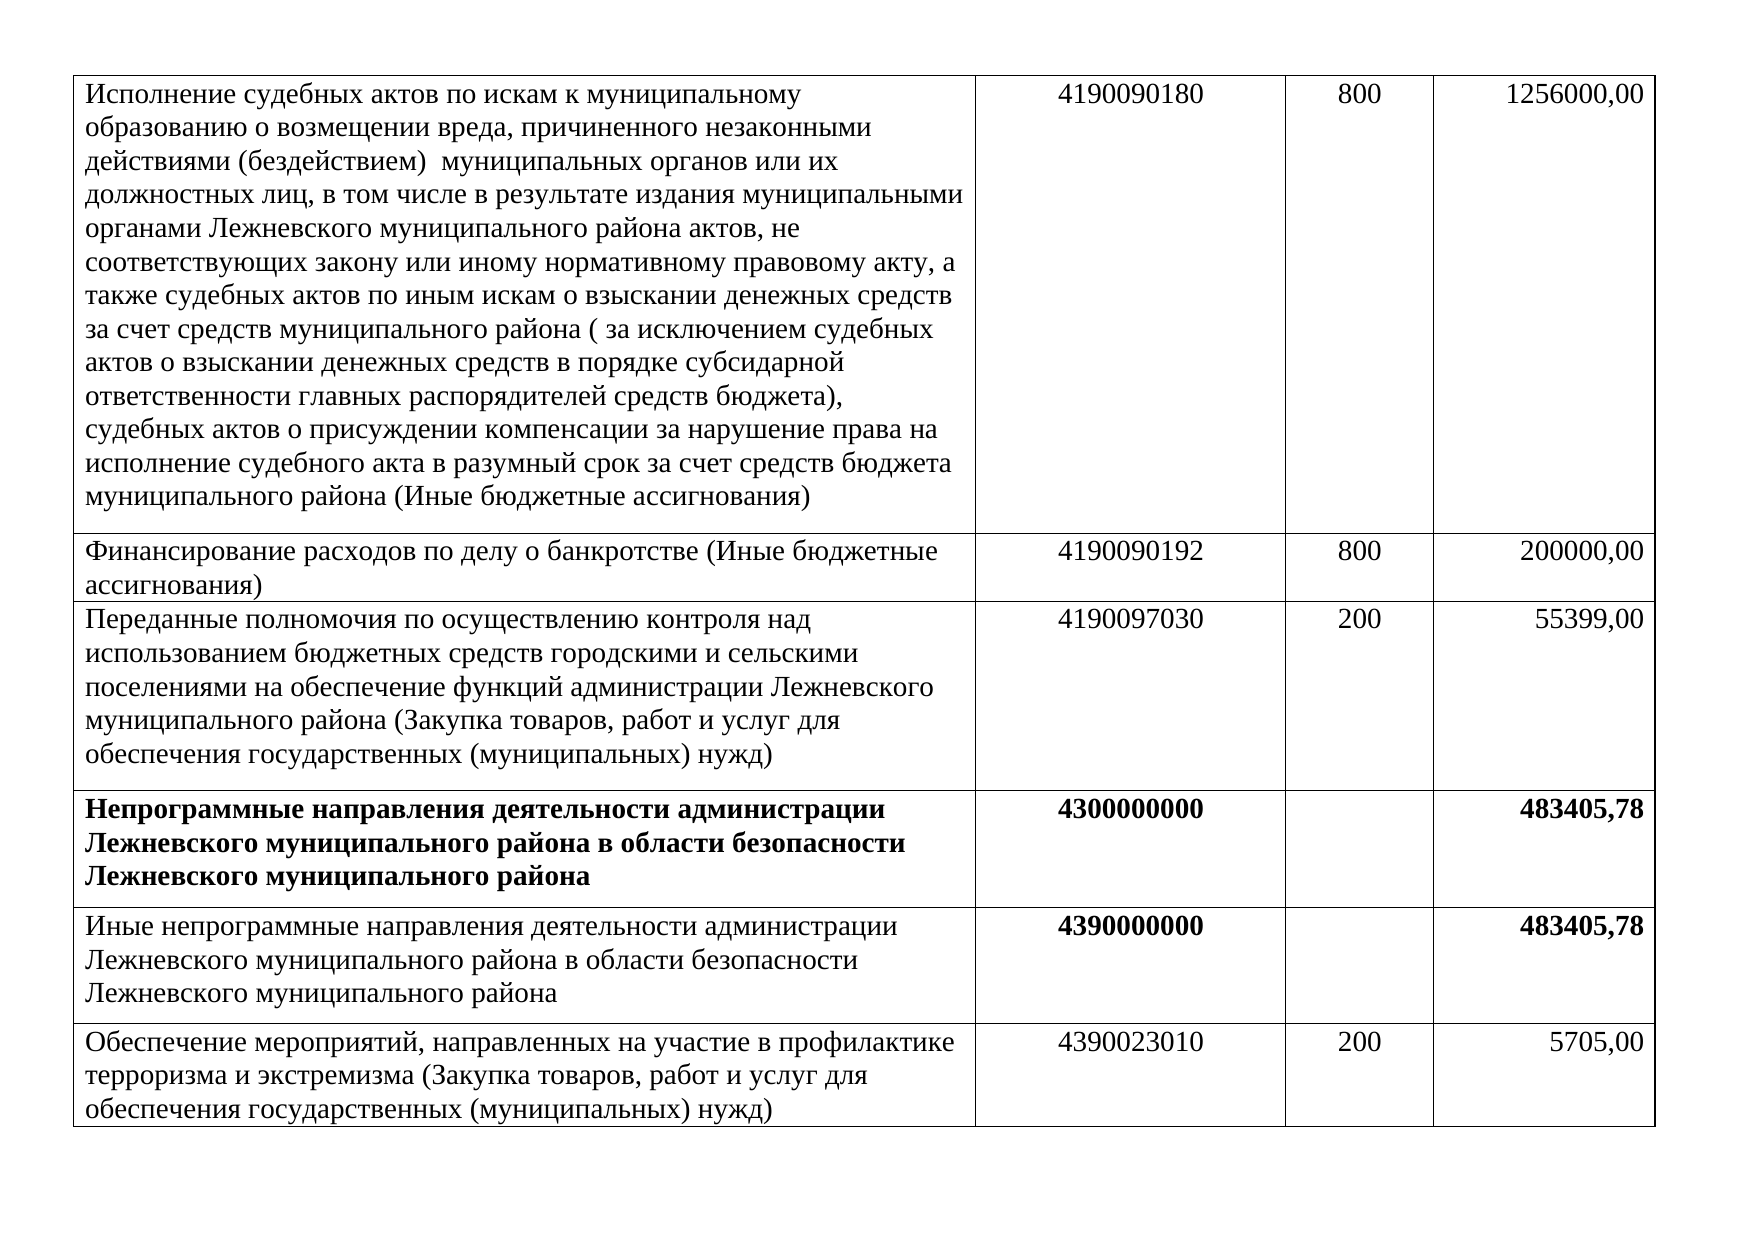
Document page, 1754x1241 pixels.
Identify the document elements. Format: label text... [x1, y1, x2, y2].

table_cell 200 [1286, 1024, 1433, 1126]
table_cell 1256000,00 [1434, 76, 1654, 532]
table_cell 4390023010 [976, 1024, 1285, 1126]
table_cell 4190097030 [976, 602, 1285, 790]
table_cell Финансирование расходов по делу о банкротстве (Иные бюджетные ассигнования) [74, 534, 975, 601]
table_cell 800 [1286, 76, 1433, 532]
table_cell Иные непрограммные направления деятельности администрации Лежневского муниципального района в области безопасности Лежневского муниципального района [74, 908, 975, 1023]
table_cell 4190090192 [976, 534, 1285, 601]
table_cell 200 [1286, 602, 1433, 790]
table_cell 800 [1286, 534, 1433, 601]
table_cell Непрограммные направления деятельности администрации Лежневского муниципального района в области безопасности Лежневского муниципального района [74, 791, 975, 907]
table_cell 4390000000 [976, 908, 1285, 1023]
table_cell 483405,78 [1434, 908, 1654, 1023]
table_cell 200000,00 [1434, 534, 1654, 601]
table_cell 55399,00 [1434, 602, 1654, 790]
table_cell Исполнение судебных актов по искам к муниципальному образованию о возмещении вреда, причиненного незаконными действиями (бездействием) муниципальных органов или их должностных лиц, в том числе в результате издания муниципальными органами Лежневского муниципального района актов, не соответствующих закону или иному нормативному правовому акту, а также судебных актов по иным искам о взыскании денежных средств за счет средств муниципального района ( за исключением судебных актов о взыскании денежных средств в порядке субсидарной ответственности главных распорядителей средств бюджета), судебных актов о присуждении компенсации за нарушение права на исполнение судебного акта в разумный срок за счет средств бюджета муниципального района (Иные бюджетные ассигнования) [74, 76, 975, 532]
table_cell Обеспечение мероприятий, направленных на участие в профилактике терроризма и экстремизма (Закупка товаров, работ и услуг для обеспечения государственных (муниципальных) нужд) [74, 1024, 975, 1126]
table_cell [1286, 791, 1433, 907]
table_cell 483405,78 [1434, 791, 1654, 907]
table_cell 5705,00 [1434, 1024, 1654, 1126]
table_cell [1286, 908, 1433, 1023]
table_cell 4300000000 [976, 791, 1285, 907]
table_cell 4190090180 [976, 76, 1285, 532]
table_cell Переданные полномочия по осуществлению контроля над использованием бюджетных средств городскими и сельскими поселениями на обеспечение функций администрации Лежневского муниципального района (Закупка товаров, работ и услуг для обеспечения государственных (муниципальных) нужд) [74, 602, 975, 790]
